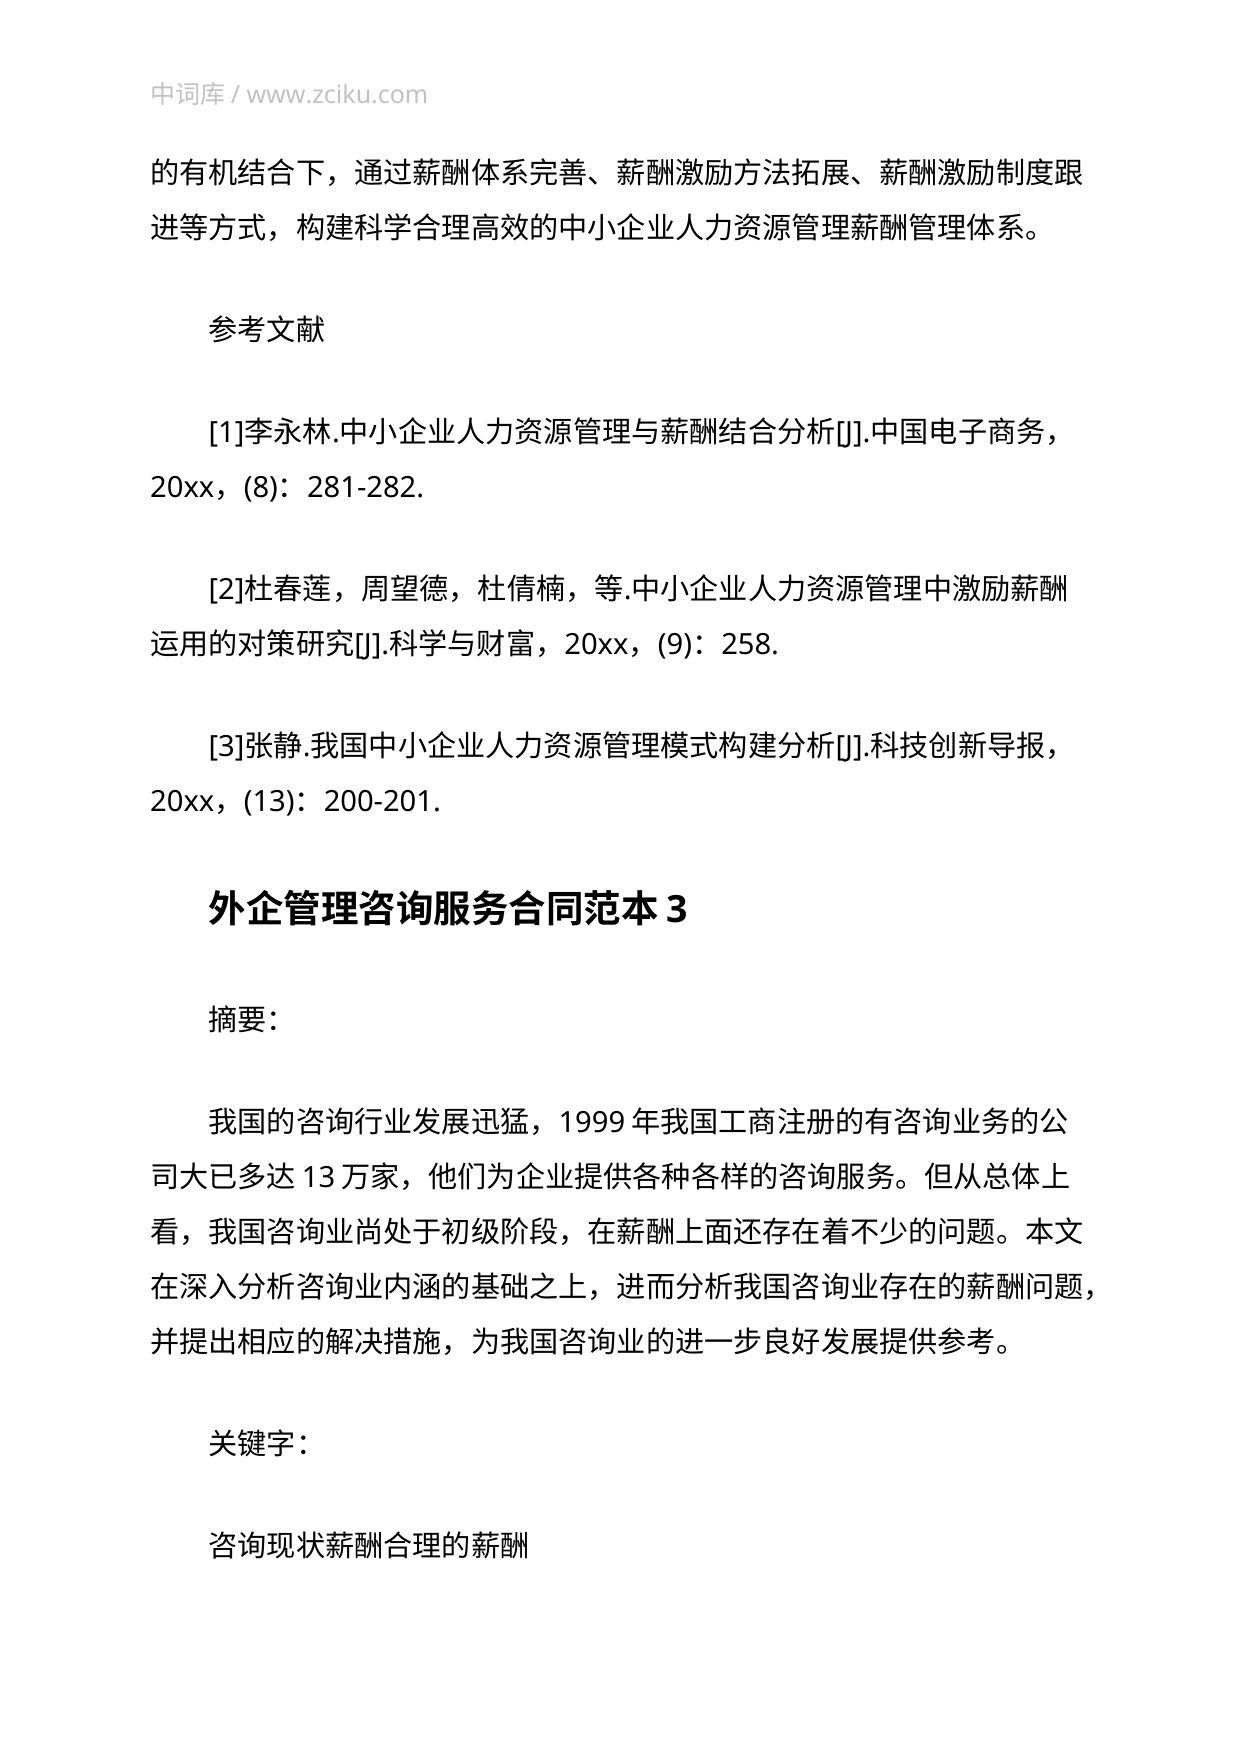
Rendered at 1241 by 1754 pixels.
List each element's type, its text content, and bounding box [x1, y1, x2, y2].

text 外企管理咨询服务合同范本3 [150, 879, 1090, 934]
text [150, 150, 1090, 247]
text [3]张静.我国中小企业人力资源管理模式构建分析[J].科技创新导报，20xx，(13)：200-201. [150, 722, 1090, 820]
text 关键字： [150, 1420, 1090, 1463]
text 我国的咨询行业发展迅猛，1999年我国工商注册的有咨询业务的公司大已多达13万家，他们为企业提供各种各样的咨询服务。但从总体上看，我国咨询业尚处于初级阶段，在薪酬上面还存在着不少的问题。本文在深入分析咨询业内涵的基础之上，进而分析我国咨询业存在的薪酬问题，并提出相应的解决措施，为我国咨询业的进一步良好发展提供参考。 [150, 1099, 1090, 1361]
text 参考文献 [150, 307, 1090, 349]
text 摘要： [150, 997, 1090, 1039]
text [2]杜春莲，周望德，杜倩楠，等.中小企业人力资源管理中激励薪酬运用的对策研究[J].科学与财富，20xx，(9)：258. [150, 565, 1090, 663]
text 咨询现状薪酬合理的薪酬 [150, 1522, 1090, 1564]
text [1]李永林.中小企业人力资源管理与薪酬结合分析[J].中国电子商务，20xx，(8)：281-282. [150, 408, 1090, 506]
